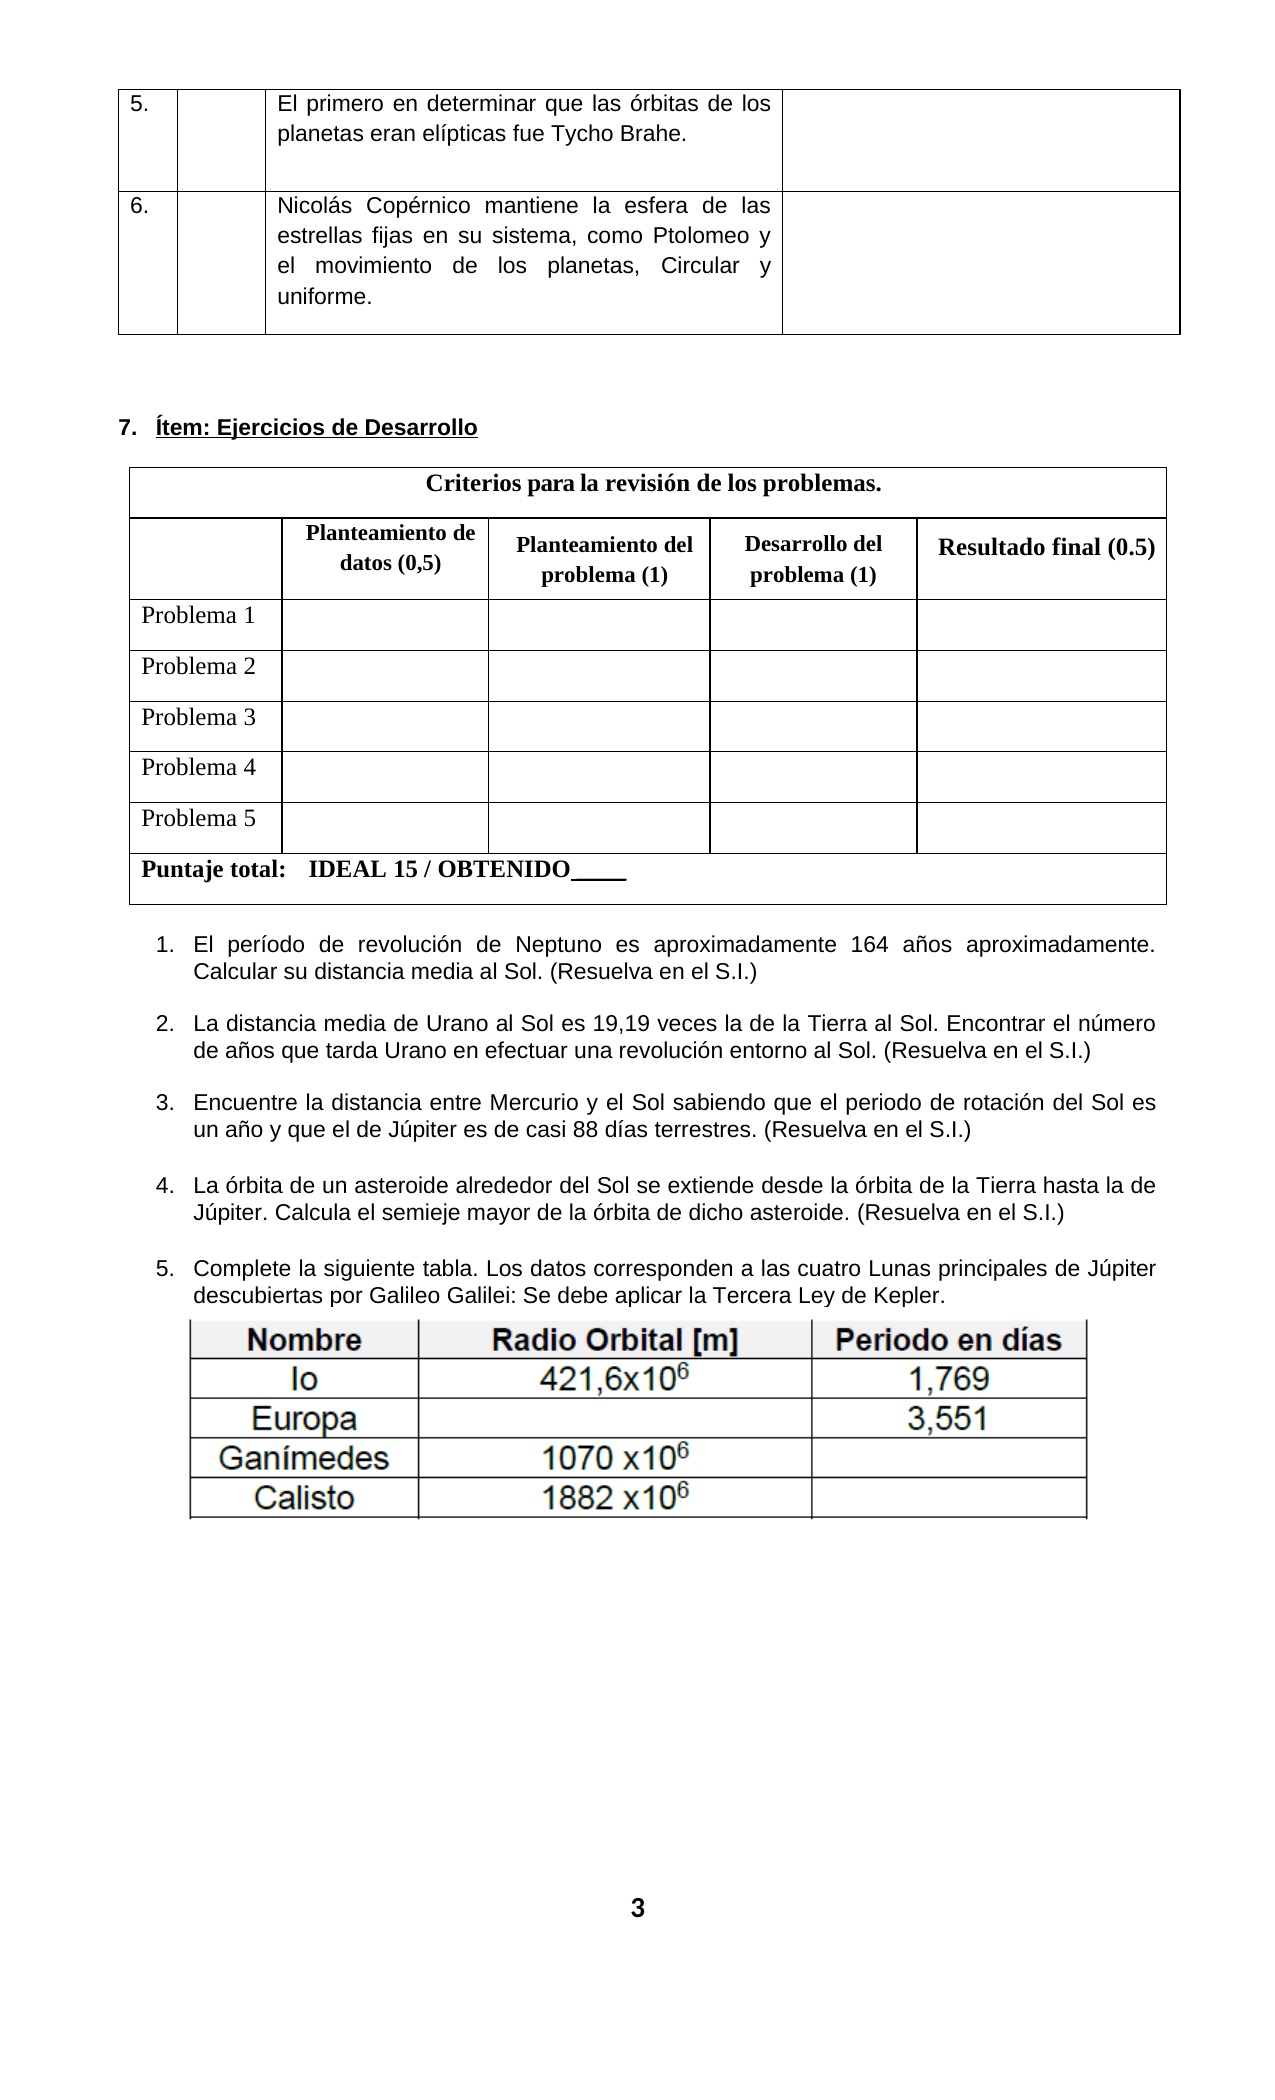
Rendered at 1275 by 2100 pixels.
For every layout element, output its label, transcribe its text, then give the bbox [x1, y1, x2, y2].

table_cell Puntaje total: IDEAL 15 / OBTENIDO ____ [130, 854, 1166, 904]
table_cell [918, 600, 1166, 650]
table_cell [283, 752, 488, 802]
table_cell Planteamiento del problema (1) [489, 519, 709, 599]
list Complete la siguiente tabla. Los datos corresponden a las cuatro Lunas principales de Júpiter descubiertas por Galileo Galilei: Se debe aplicar la Tercera Ley de Kepler. [156, 1255, 1157, 1308]
table_cell [489, 702, 709, 751]
table_cell Resultado final (0.5) [918, 519, 1166, 599]
table_cell [283, 600, 488, 650]
table_cell [489, 600, 709, 650]
table_cell [783, 192, 1179, 334]
table_cell [489, 651, 709, 701]
list Ítem: Ejercicios de Desarrollo [118, 414, 1157, 440]
list El período de revolución de Neptuno es aproximadamente 164 años aproximadamente. Calcular su distancia media al Sol. (Resuelva en el S.I.) [156, 931, 1157, 984]
table_cell El primero en determinar que las órbitas de los planetas eran elípticas fue Tycho Brahe. [266, 90, 782, 191]
table_cell [918, 803, 1166, 853]
table_cell Nicolás Copérnico mantiene la esfera de las estrellas fijas en su sistema, como Ptolomeo y el movimiento de los planetas, Circular y uniforme. [266, 192, 782, 334]
table_cell [711, 702, 916, 751]
table_cell [489, 752, 709, 802]
table_header Criterios para la revisión de los problemas. [130, 468, 1166, 517]
table_cell [283, 702, 488, 751]
table_cell [178, 90, 265, 191]
table_cell [283, 651, 488, 701]
table_cell [130, 519, 281, 599]
table_cell [918, 651, 1166, 701]
table_cell 5. [119, 90, 177, 191]
table_cell [711, 803, 916, 853]
table_cell [711, 600, 916, 650]
table_cell [918, 752, 1166, 802]
table_cell [783, 90, 1179, 191]
list Encuentre la distancia entre Mercurio y el Sol sabiendo que el periodo de rotación del Sol es un año y que el de Júpiter es de casi 88 días terrestres. (Resuelva en el S.I.) [156, 1089, 1157, 1142]
table_cell [918, 702, 1166, 751]
table_cell [711, 752, 916, 802]
table_cell Problema 4 [130, 752, 281, 802]
table_cell 6. [119, 192, 177, 334]
table_cell Problema 3 [130, 702, 281, 751]
table_cell [711, 651, 916, 701]
table_cell Desarrollo del problema (1) [711, 519, 916, 599]
table_cell Problema 2 [130, 651, 281, 701]
table_cell [178, 192, 265, 334]
table_cell Problema 1 [130, 600, 281, 650]
table_cell [489, 803, 709, 853]
list La órbita de un asteroide alrededor del Sol se extiende desde la órbita de la Tierra hasta la de Júpiter. Calcula el semieje mayor de la órbita de dicho asteroide. (Resuelva en el S.I.) [156, 1172, 1157, 1225]
table_cell Planteamiento de datos (0,5) [283, 519, 488, 599]
table_cell Problema 5 [130, 803, 281, 853]
list La distancia media de Urano al Sol es 19,19 veces la de la Tierra al Sol. Encontrar el número de años que tarda Urano en efectuar una revolución entorno al Sol. (Resuelva en el S.I.) [156, 1010, 1157, 1063]
table_cell [283, 803, 488, 853]
